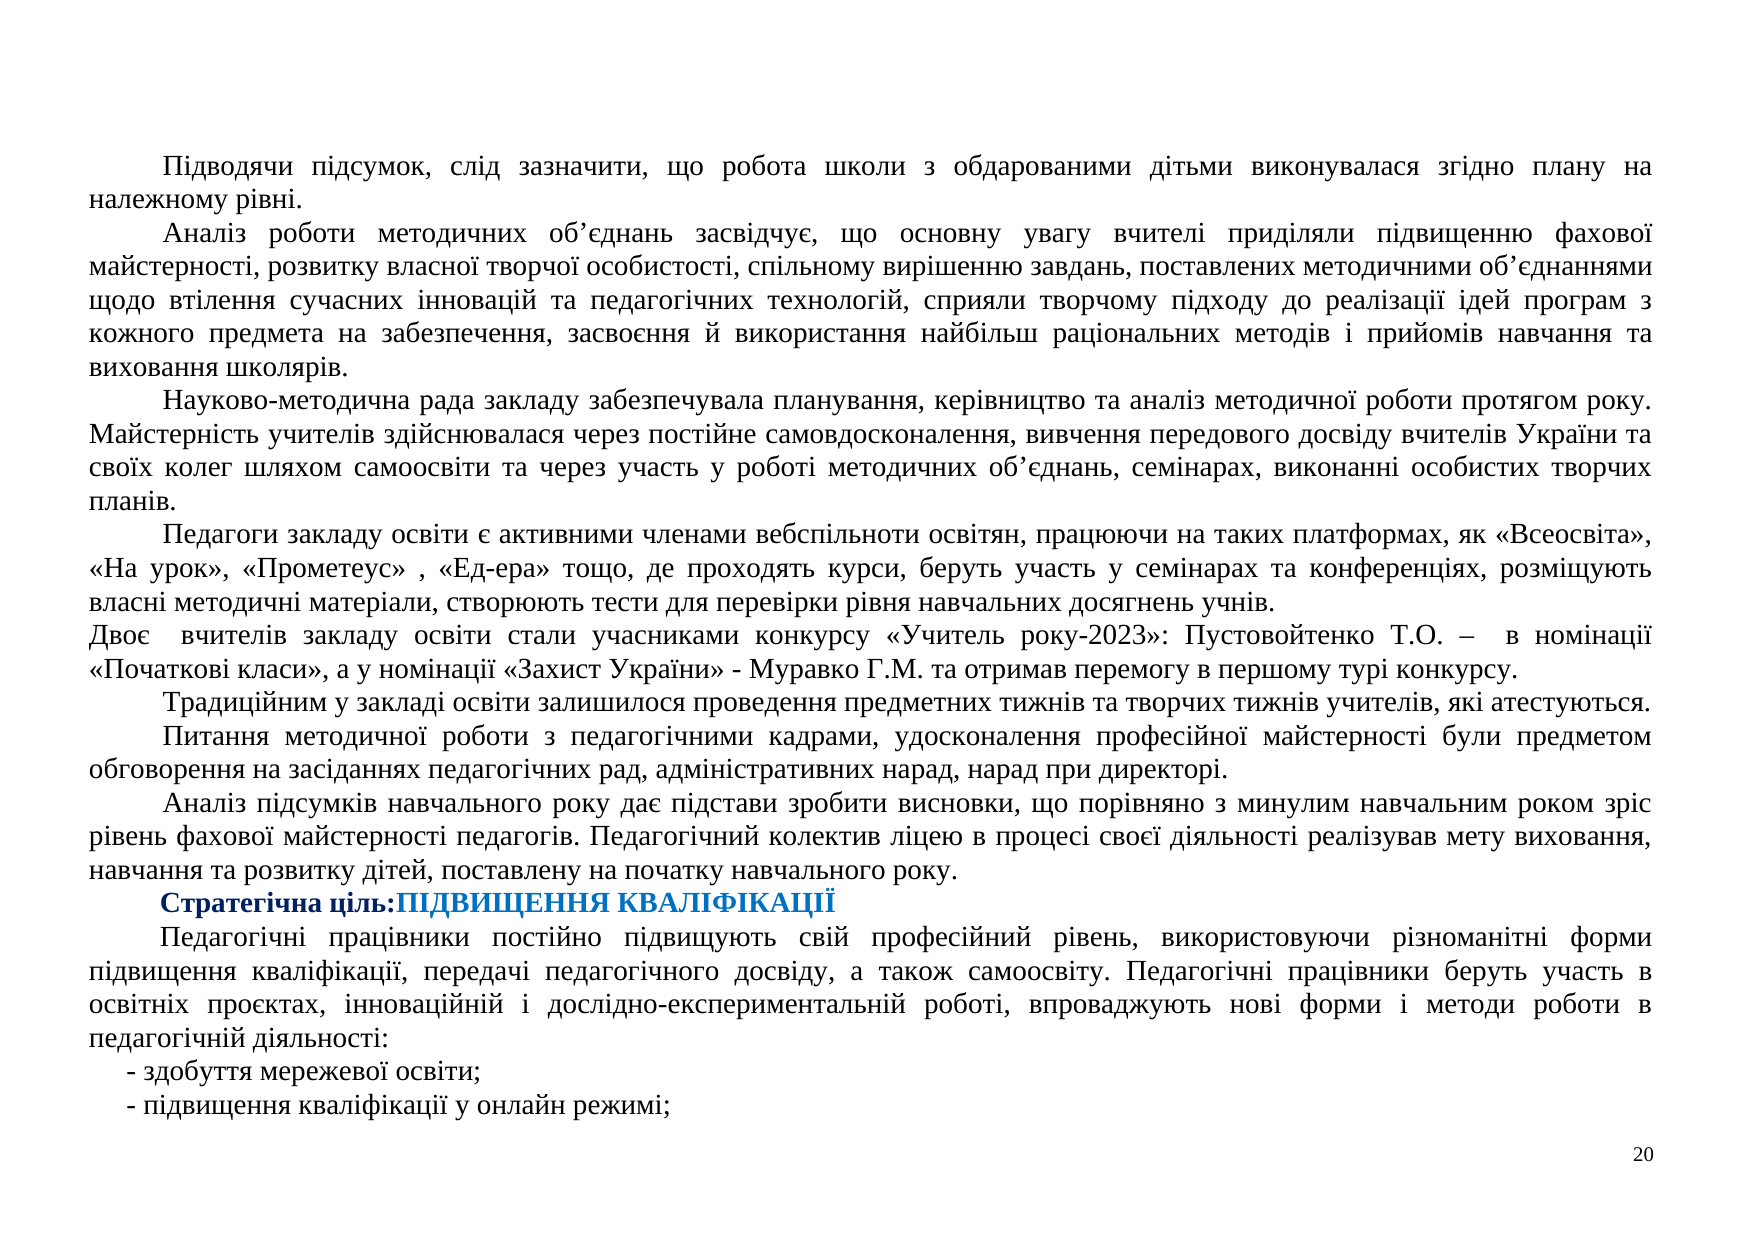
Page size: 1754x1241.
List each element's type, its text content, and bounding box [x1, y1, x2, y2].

text Науково-методична рада закладу забезпечувала планування, керівництво та аналіз методичної роботи протягом року. Майстерність учителів здійснювалася через постійне самовдосконалення, вивчення передового досвіду вчителів України та своїх колег шляхом самоосвіти та через участь у роботі методичних об’єднань, семінарах, виконанні особистих творчих планів. [89, 382, 1654, 517]
text Традиційним у закладі освіти залишилося проведення предметних тижнів та творчих тижнів учителів, які атестуються. [89, 684, 1654, 718]
text Підводячи підсумок, слід зазначити, що робота школи з обдарованими дітьми виконувалася згідно плану на належному рівні. [89, 148, 1654, 215]
text Аналіз підсумків навчального року дає підстави зробити висновки, що порівняно з минулим навчальним роком зріс рівень фахової майстерності педагогів. Педагогічний колектив ліцею в процесі своєї діяльності реалізував мету виховання, навчання та розвитку дітей, поставлену на початку навчального року. [89, 785, 1654, 886]
list здобуття мережевої освіти; [126, 1053, 1654, 1087]
text Аналіз роботи методичних об’єднань засвідчує, що основну увагу вчителі приділяли підвищенню фахової майстерності, розвитку власної творчої особистості, спільному вирішенню завдань, поставлених методичними об’єднаннями щодо втілення сучасних інновацій та педагогічних технологій, сприяли творчому підходу до реалізації ідей програм з кожного предмета на забезпечення, засвоєння й використання найбільш раціональних методів і прийомів навчання та виховання школярів. [89, 215, 1654, 382]
text Стратегічна ціль:ПІДВИЩЕННЯ КВАЛІФІКАЦІЇ [89, 886, 1654, 919]
text Педагогічні працівники постійно підвищують свій професійний рівень, використовуючи різноманітні форми підвищення кваліфікації, передачі педагогічного досвіду, а також самоосвіту. Педагогічні працівники беруть участь в освітніх проєктах, інноваційній і дослідно-експериментальній роботі, впроваджують нові форми і методи роботи в педагогічній діяльності: [89, 919, 1654, 1053]
text Питання методичної роботи з педагогічними кадрами, удосконалення професійної майстерності були предметом обговорення на засіданнях педагогічних рад, адміністративних нарад, нарад при директорі. [89, 718, 1654, 785]
text Двоє вчителів закладу освіти стали учасниками конкурсу «Учитель року-2023»: Пустовойтенко Т.О. – в номінації «Початкові класи», а у номінації «Захист України» - Муравко Г.М. та отримав перемогу в першому турі конкурсу. [89, 617, 1654, 684]
text Педагоги закладу освіти є активними членами вебспільноти освітян, працюючи на таких платформах, як «Всеосвіта», «На урок», «Прометеус» , «Ед-ера» тощо, де проходять курси, беруть участь у семінарах та конференціях, розміщують власні методичні матеріали, створюють тести для перевірки рівня навчальних досягнень учнів. [89, 517, 1654, 617]
list підвищення кваліфікації у онлайн режимі; [126, 1087, 1654, 1120]
